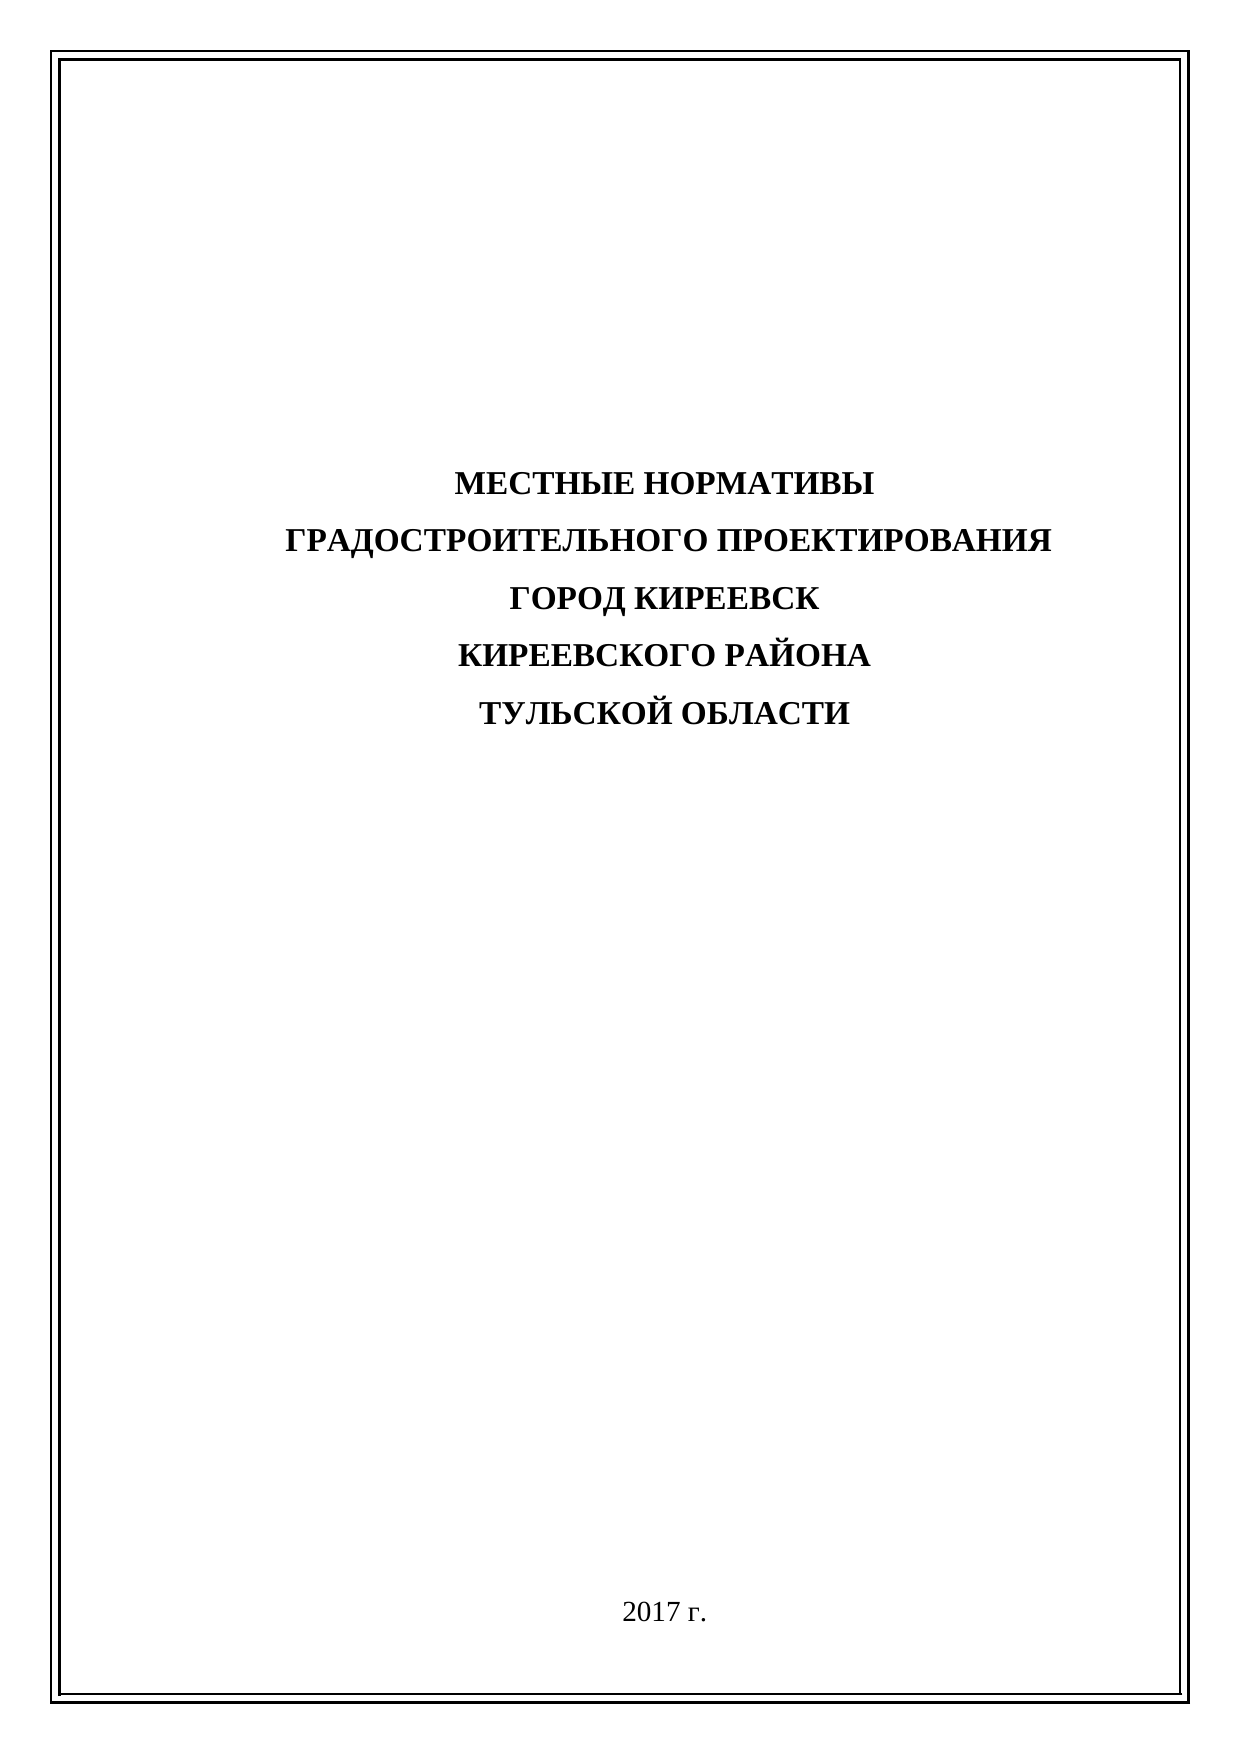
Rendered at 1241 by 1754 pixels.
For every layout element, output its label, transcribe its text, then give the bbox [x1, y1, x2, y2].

text ГОРОД КИРЕЕВСК [177, 578, 1152, 616]
text ТУЛЬСКОЙ ОБЛАСТИ [177, 693, 1152, 731]
text 2017 г. [177, 1594, 1152, 1627]
text ГРАДОСТРОИТЕЛЬНОГО ПРОЕКТИРОВАНИЯ [177, 521, 1152, 559]
text КИРЕЕВСКОГО РАЙОНА [177, 636, 1152, 674]
text МЕСТНЫЕ НОРМАТИВЫ [177, 463, 1152, 501]
